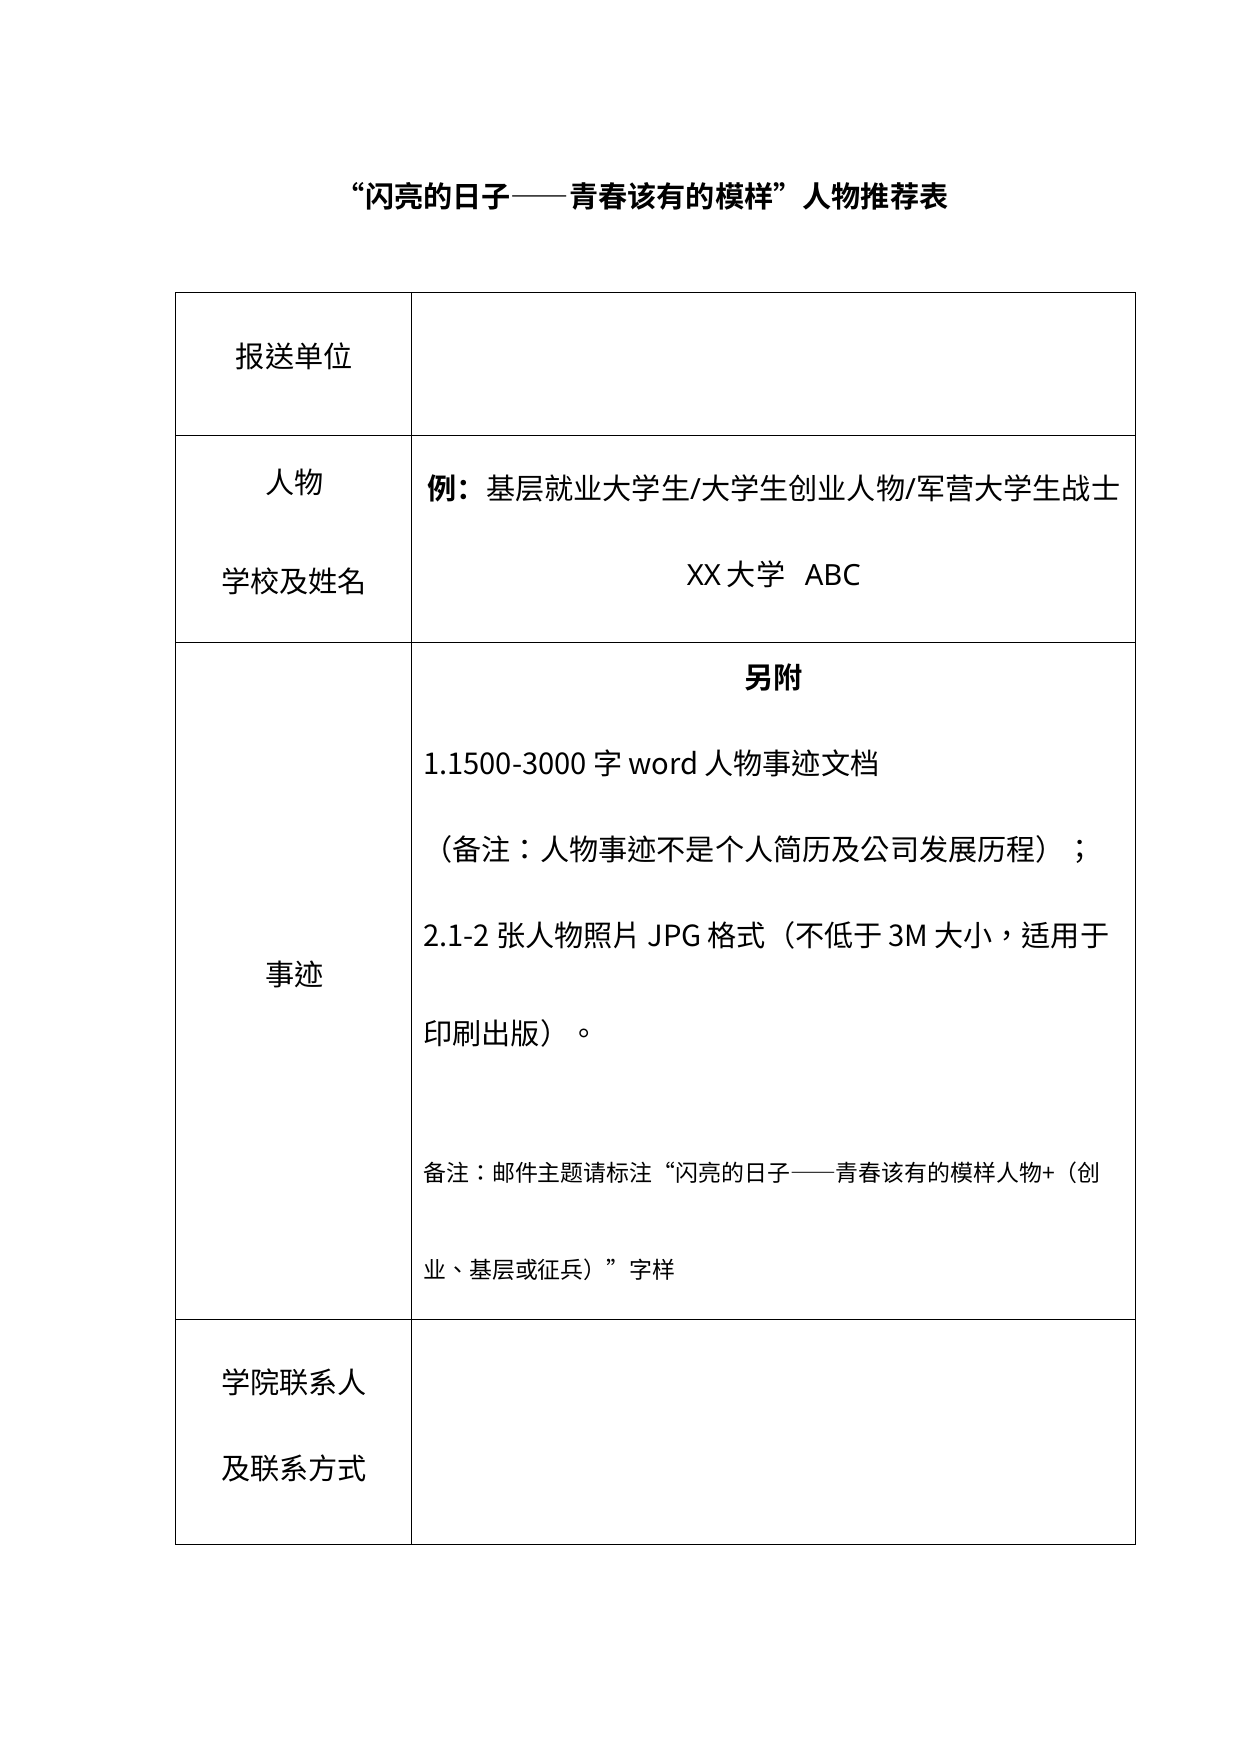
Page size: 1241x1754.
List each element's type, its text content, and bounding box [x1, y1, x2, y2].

table_cell [412, 1320, 1135, 1544]
table_cell 人物 学校及姓名 [176, 436, 411, 642]
table_cell 学院联系人 及联系方式 [176, 1320, 411, 1544]
table_cell 例：基层就业大学生/大学生创业人物/军营大学生战士 XX大学 ABC [412, 436, 1135, 642]
table_cell 事迹 [176, 643, 411, 1319]
table_header [412, 293, 1135, 434]
table_cell 另附 1.1500-3000字word人物事迹文档 （备注：人物事迹不是个人简历及公司发展历程）； 2.1-2张人物照片JPG格式（不低于3M大小，适用于 印刷出版）。 备注：邮件主题请标注“闪亮的日子——青春该有的模样人物+（创 业、基层或征兵）”字样 [412, 643, 1135, 1319]
table_header 报送单位 [176, 293, 411, 434]
text “闪亮的日子——青春该有的模样”人物推荐表 [231, 162, 1053, 227]
